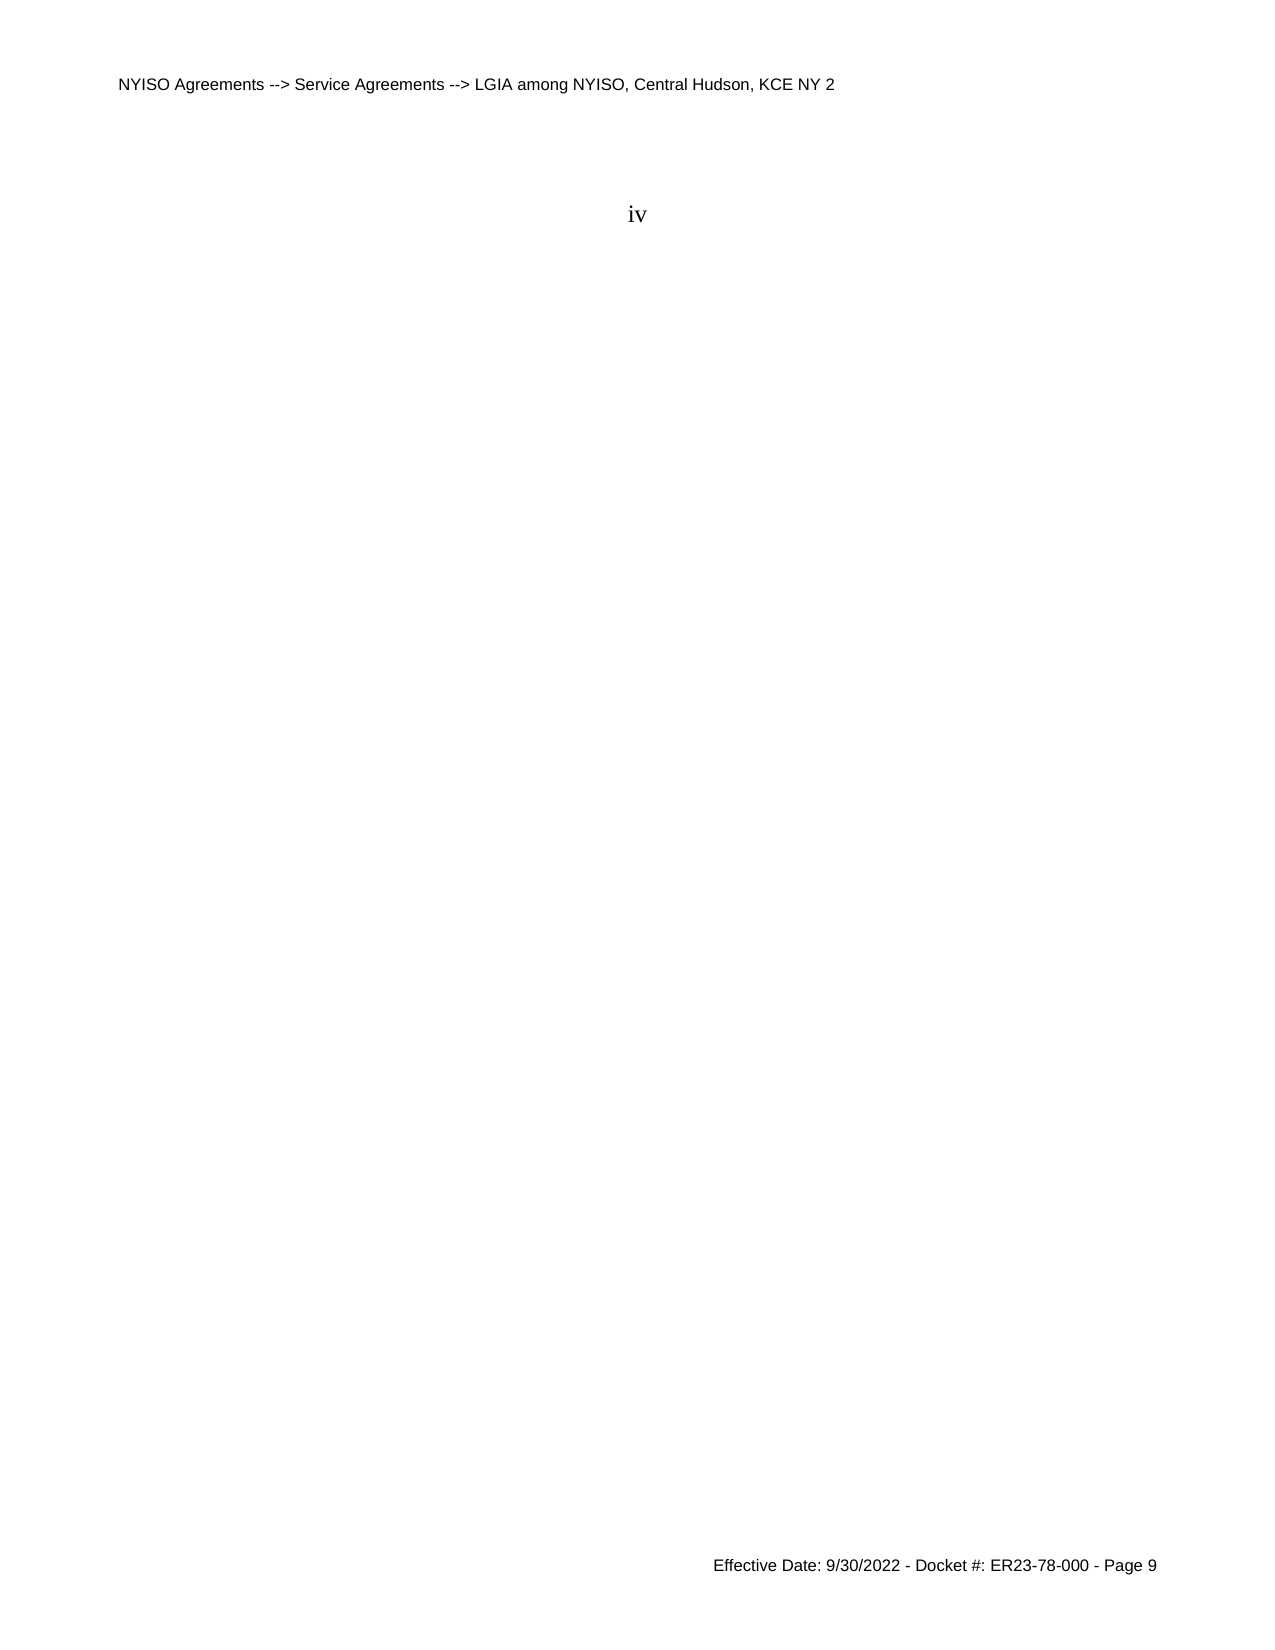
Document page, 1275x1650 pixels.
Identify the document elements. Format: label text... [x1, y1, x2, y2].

text iv [628, 199, 1275, 228]
